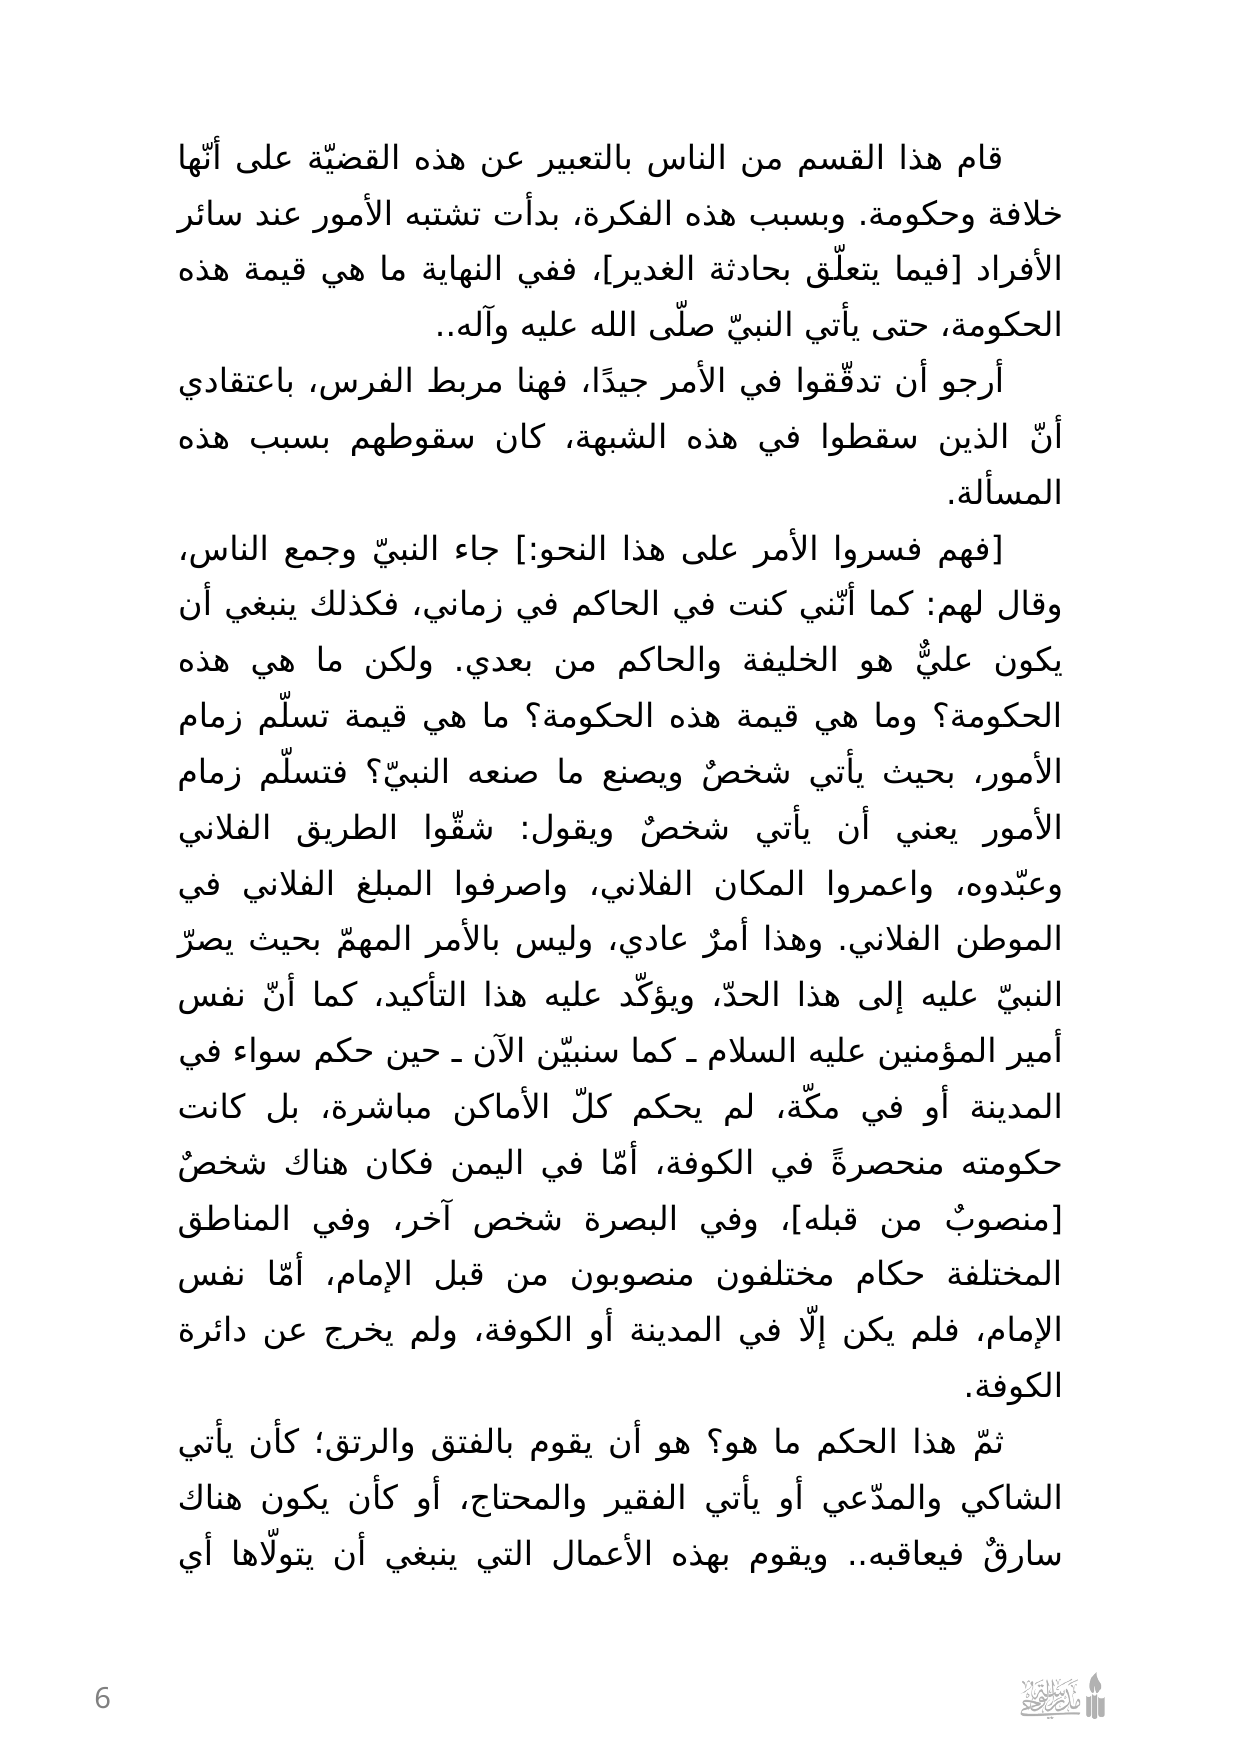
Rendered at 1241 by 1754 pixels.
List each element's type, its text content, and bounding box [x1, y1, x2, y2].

picture [1020, 1672, 1105, 1719]
text قام هذا القسم من الناس بالتعبير عن هذه القضيّة على أنّها خلافة وحكومة. وبسبب هذه الفكرة، بدأت تشتبه الأمور عند سائر الأفراد [فيما يتعلّق بحادثة الغدير]، ففي النهاية ما هي قيمة هذه الحكومة، حتى يأتي النبيّ صلّى الله عليه وآله.. [177, 136, 1063, 359]
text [177, 1420, 1063, 1587]
text [فهم فسروا الأمر على هذا النحو:] جاء النبيّ وجمع الناس، وقال لهم: كما أنّني كنت في الحاكم في زماني، فكذلك ينبغي أن يكون عليٌّ هو الخليفة والحاكم من بعدي. ولكن ما هي هذه الحكومة؟ وما هي قيمة هذه الحكومة؟ ما هي قيمة تسلّم زمام الأمور، بحيث يأتي شخصٌ ويصنع ما صنعه النبيّ؟ فتسلّم زمام الأمور يعني أن يأتي شخصٌ ويقول: شقّوا الطريق الفلاني وعبّدوه، واعمروا المكان الفلاني، واصرفوا المبلغ الفلاني في الموطن الفلاني. وهذا أمرٌ عادي، وليس بالأمر المهمّ بحيث يصرّ النبيّ عليه إلى هذا الحدّ، ويؤكّد عليه هذا التأكيد، كما أنّ نفس أمير المؤمنين عليه السلام ـ كما سنبيّن الآن ـ حين حكم سواء في المدينة أو في مكّة، لم يحكم كلّ الأماكن مباشرة، بل كانت حكومته منحصرةً في الكوفة، أمّا في اليمن فكان هناك شخصٌ [منصوبٌ من قبله]، وفي البصرة شخص آخر، وفي المناطق المختلفة حكام مختلفون منصوبون من قبل الإمام، أمّا نفس الإمام، فلم يكن إلّا في المدينة أو الكوفة، ولم يخرج عن دائرة الكوفة. [177, 527, 1063, 1420]
text أرجو أن تدقّقوا في الأمر جيدًا، فهنا مربط الفرس، باعتقادي أنّ الذين سقطوا في هذه الشبهة، كان سقوطهم بسبب هذه المسألة. [177, 359, 1063, 527]
